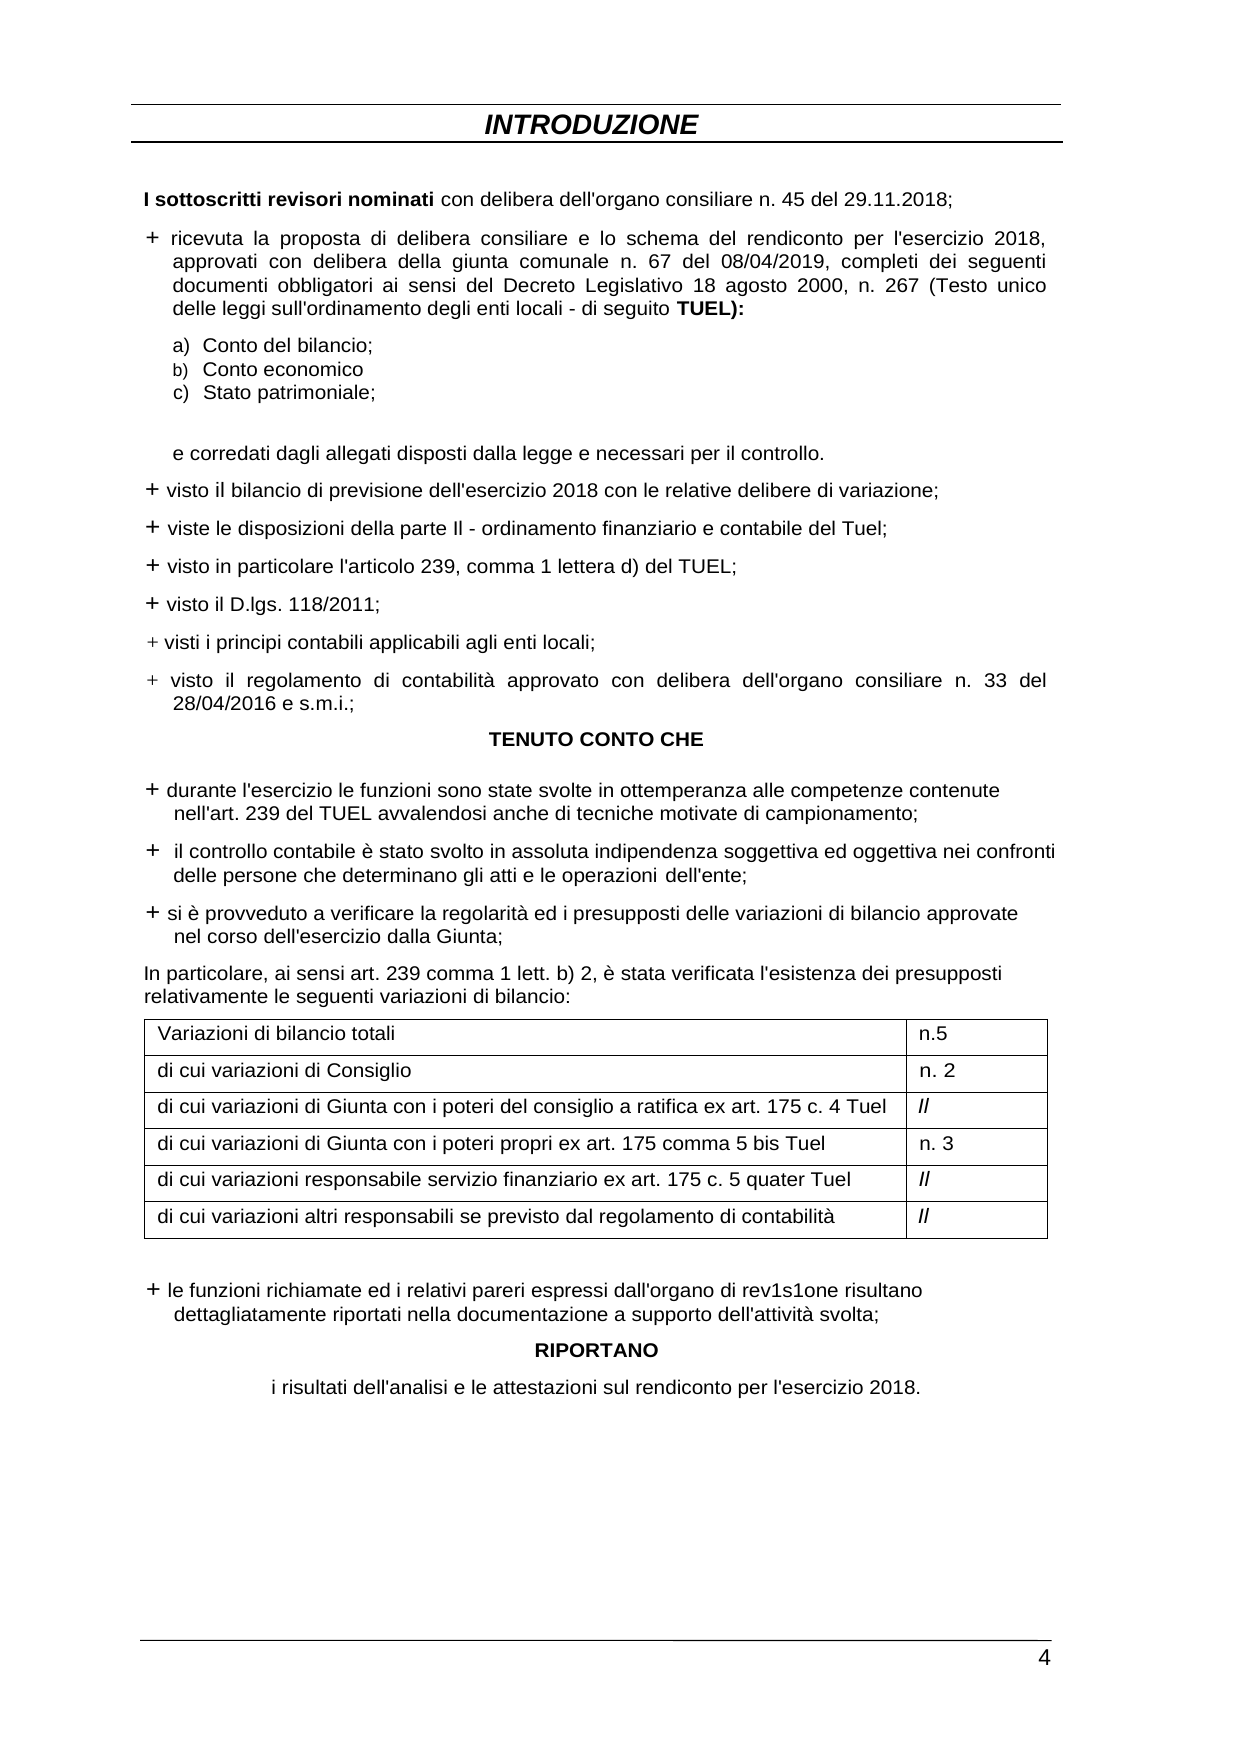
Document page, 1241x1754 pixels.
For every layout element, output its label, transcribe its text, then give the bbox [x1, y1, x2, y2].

table_header n.5 [907, 1020, 1047, 1055]
list Conto economico [172, 357, 1178, 380]
text + le funzioni richiamate ed i relativi pareri espressi dall'organo di rev1s1one risultano dettagliatamente riportati nella documentazione a supporto dell'attività svolta; [146, 1275, 1034, 1326]
text In particolare, ai sensi art. 239 comma 1 lett. b) 2, è stata verificata l'esistenza dei presupposti relativamente le seguenti variazioni di bilancio: [143, 961, 1034, 1008]
table_header Variazioni di bilancio totali [145, 1020, 906, 1055]
table_cell di cui variazioni di Giunta con i poteri propri ex art. 175 comma 5 bis Tuel [145, 1129, 906, 1165]
text + durante l'esercizio le funzioni sono state svolte in ottemperanza alle competenze contenute nell'art. 239 del TUEL avvalendosi anche di tecniche motivate di campionamento; [145, 774, 1034, 825]
table_cell di cui variazioni altri responsabili se previsto dal regolamento di contabilità [145, 1202, 906, 1238]
text + viste le disposizioni della parte Il - ordinamento finanziario e contabile del Tuel; [145, 512, 1178, 541]
table_cell Il [907, 1166, 1047, 1201]
text e corredati dagli allegati disposti dalla legge e necessari per il controllo. [172, 441, 1178, 464]
table_cell Il [907, 1202, 1047, 1238]
subtitle INTRODUZIONE [420, 108, 765, 140]
list Conto del bilancio; [172, 333, 1178, 356]
table_cell di cui variazioni di Giunta con i poteri del consiglio a ratifica ex art. 175 c. 4 Tuel [145, 1093, 906, 1128]
text + visti i principi contabili applicabili agli enti locali; [146, 630, 1178, 654]
table_cell n. 3 [907, 1129, 1047, 1165]
subtitle TENUTO CONTO CHE [425, 728, 767, 751]
text + visto il D.lgs. 118/2011; [145, 589, 1178, 616]
table_cell di cui variazioni responsabile servizio finanziario ex art. 175 c. 5 quater Tuel [145, 1166, 906, 1201]
text i risultati dell'analisi e le attestazioni sul rendiconto per l'esercizio 2018. [257, 1376, 936, 1399]
text + visto in particolare l'articolo 239, comma 1 lettera d) del TUEL; [145, 551, 1178, 579]
table_cell n. 2 [907, 1056, 1047, 1092]
text + si è provveduto a verificare la regolarità ed i presupposti delle variazioni di bilancio approvate nel corso dell'esercizio dalla Giunta; [145, 897, 1034, 948]
text + visto il regolamento di contabilità approvato con delibera dell'organo consiliare n. 33 del 28/04/2016 e s.m.i.; [146, 668, 1049, 715]
text + ricevuta la proposta di delibera consiliare e lo schema del rendiconto per l'esercizio 2018, approvati con delibera della giunta comunale n. 67 del 08/04/2019, completi dei seguenti documenti obbligatori ai sensi del Decreto Legislativo 18 agosto 2000, n. 267 (Testo unico delle leggi sull'ordinamento degli enti locali - di seguito TUEL): [145, 223, 1047, 320]
subtitle RIPORTANO [425, 1339, 768, 1362]
text I sottoscritti revisori nominati con delibera dell'organo consiliare n. 45 del 29.11.2018; [143, 188, 1178, 211]
table_cell Il [907, 1093, 1047, 1128]
text + il controllo contabile è stato svolto in assoluta indipendenza soggettiva ed oggettiva nei confronti delle persone che determinano gli atti e le operazioni dell'ente; [145, 836, 1086, 887]
text + visto il bilancio di previsione dell'esercizio 2018 con le relative delibere di variazione; [145, 475, 1178, 503]
list Stato patrimoniale; [173, 381, 1178, 404]
table_cell di cui variazioni di Consiglio [145, 1056, 906, 1092]
